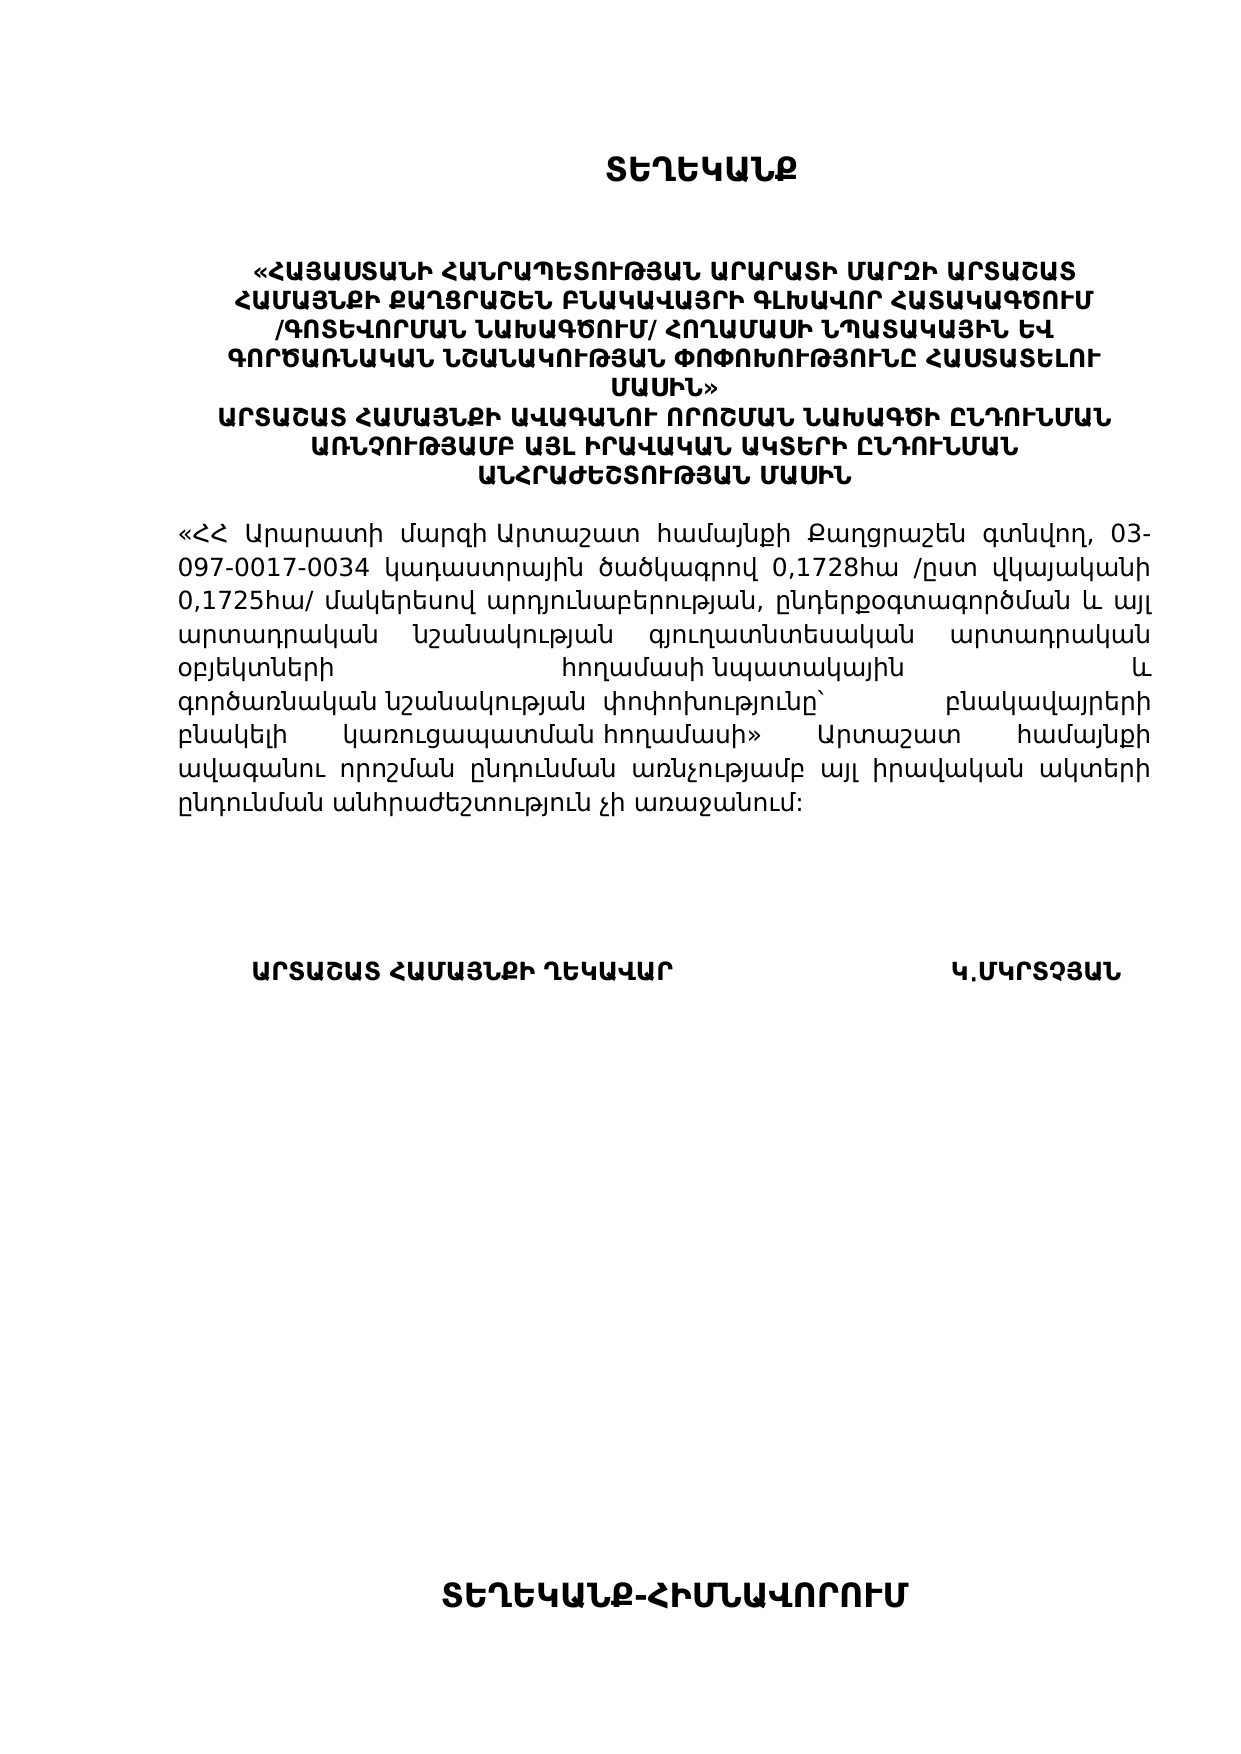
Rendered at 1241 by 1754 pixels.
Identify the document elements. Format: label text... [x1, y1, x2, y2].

text ՏԵՂԵԿԱՆՔ [251, 146, 1152, 192]
text ԱՐՏԱՇԱՏ ՀԱՄԱՅՆՔԻ ՂԵԿԱՎԱՐ Կ․ՄԿՐՏՉՅԱՆ [251, 956, 1152, 987]
text ՏԵՂԵԿԱՆՔ-ՀԻՄՆԱՎՈՐՈՒՄ [251, 1576, 1152, 1615]
text «ՀՀ Արարատի մարզի Արտաշատ համայնքի Քաղցրաշեն գտնվող, 03-097-0017-0034 կադաստրային ծածկագրով 0,1728հա /ըստ վկայականի 0,1725հա/ մակերեսով արդյունաբերության, ընդերքօգտագործման և այլ արտադրական նշանակության գյուղատնտեսական արտադրական օբյեկտների հողամասի նպատակային և գործառնական նշանակության փոփոխությունը՝ բնակավայրերի բնակելի կառուցապատման հողամասի» Արտաշատ համայնքի ավագանու որոշման ընդունման առնչությամբ այլ իրավական ակտերի ընդունման անհրաժեշտություն չի առաջանում: [177, 519, 1152, 817]
table_header «ՀԱՅԱՍՏԱՆԻ ՀԱՆՐԱՊԵՏՈՒԹՅԱՆ ԱՐԱՐԱՏԻ ՄԱՐԶԻ ԱՐՏԱՇԱՏ ՀԱՄԱՅՆՔԻ ՔԱՂՑՐԱՇԵՆ ԲՆԱԿԱՎԱՅՐԻ ԳԼԽԱՎՈՐ ՀԱՏԱԿԱԳԾՈՒՄ /ԳՈՏԵՎՈՐՄԱՆ ՆԱԽԱԳԾՈՒՄ/ ՀՈՂԱՄԱՍԻ ՆՊԱՏԱԿԱՅԻՆ ԵՎ ԳՈՐԾԱՌՆԱԿԱՆ ՆՇԱՆԱԿՈՒԹՅԱՆ ՓՈՓՈԽՈՒԹՅՈՒՆԸ ՀԱՍՏԱՏԵԼՈՒ ՄԱՍԻՆ» ԱՐՏԱՇԱՏ ՀԱՄԱՅՆՔԻ ԱՎԱԳԱՆՈՒ ՈՐՈՇՄԱՆ ՆԱԽԱԳԾԻ ԸՆԴՈՒՆՄԱՆ ԱՌՆՉՈՒԹՅԱՄԲ ԱՅԼ ԻՐԱՎԱԿԱՆ ԱԿՏԵՐԻ ԸՆԴՈՒՆՄԱՆ ԱՆՀՐԱԺԵՇՏՈՒԹՅԱՆ ՄԱՍԻՆ [177, 257, 1152, 490]
